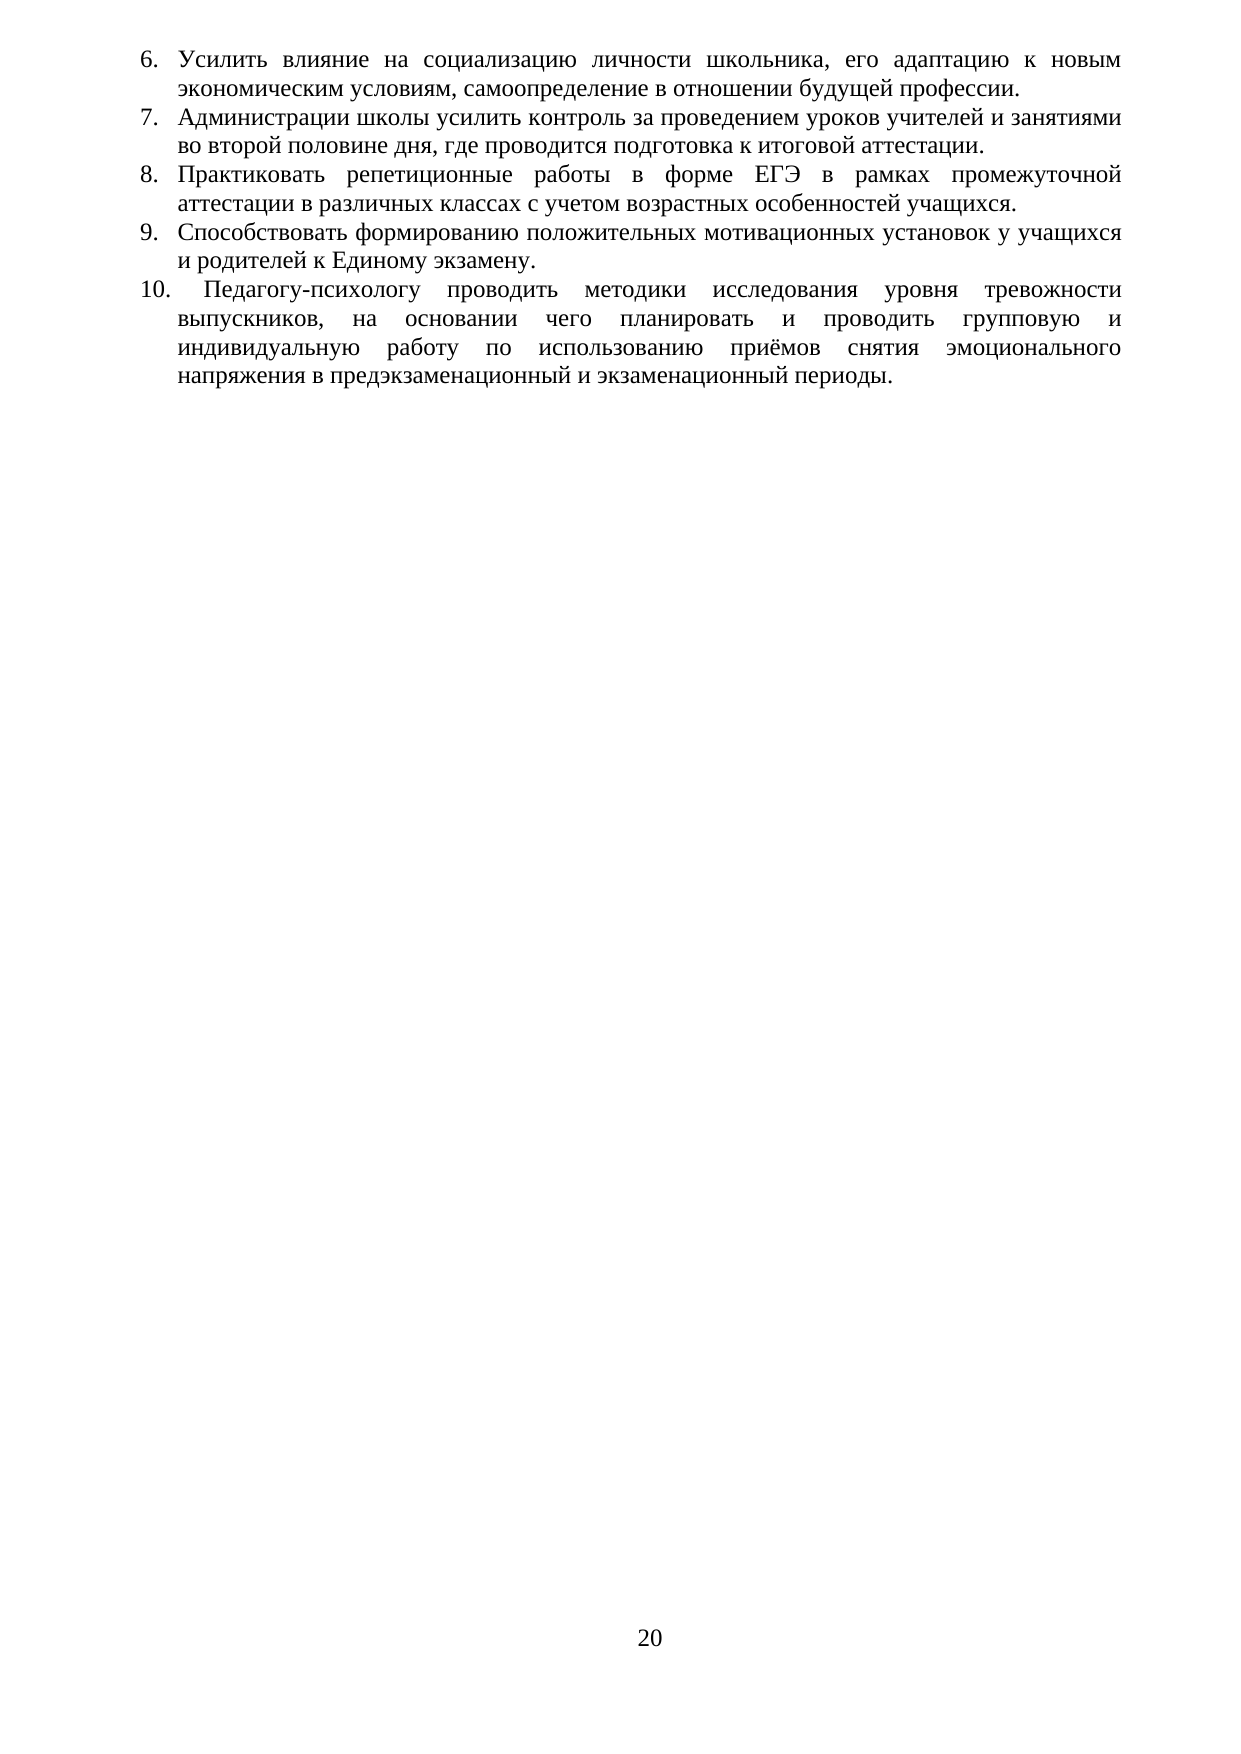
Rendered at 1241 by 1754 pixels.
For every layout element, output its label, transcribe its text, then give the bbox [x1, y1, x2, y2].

list Усилить влияние на социализацию личности школьника, его адаптацию к новым экономическим условиям, самоопределение в отношении будущей профессии. [140, 44, 1122, 102]
list Педагогу-психологу проводить методики исследования уровня тревожности выпускников, на основании чего планировать и проводить групповую и индивидуальную работу по использованию приёмов снятия эмоционального напряжения в предэкзаменационный и экзаменационный периоды. [140, 274, 1122, 389]
list Способствовать формированию положительных мотивационных установок у учащихся и родителей к Единому экзамену. [140, 217, 1122, 274]
list Администрации школы усилить контроль за проведением уроков учителей и занятиями во второй половине дня, где проводится подготовка к итоговой аттестации. [140, 102, 1122, 159]
list Практиковать репетиционные работы в форме ЕГЭ в рамках промежуточной аттестации в различных классах с учетом возрастных особенностей учащихся. [140, 159, 1122, 217]
